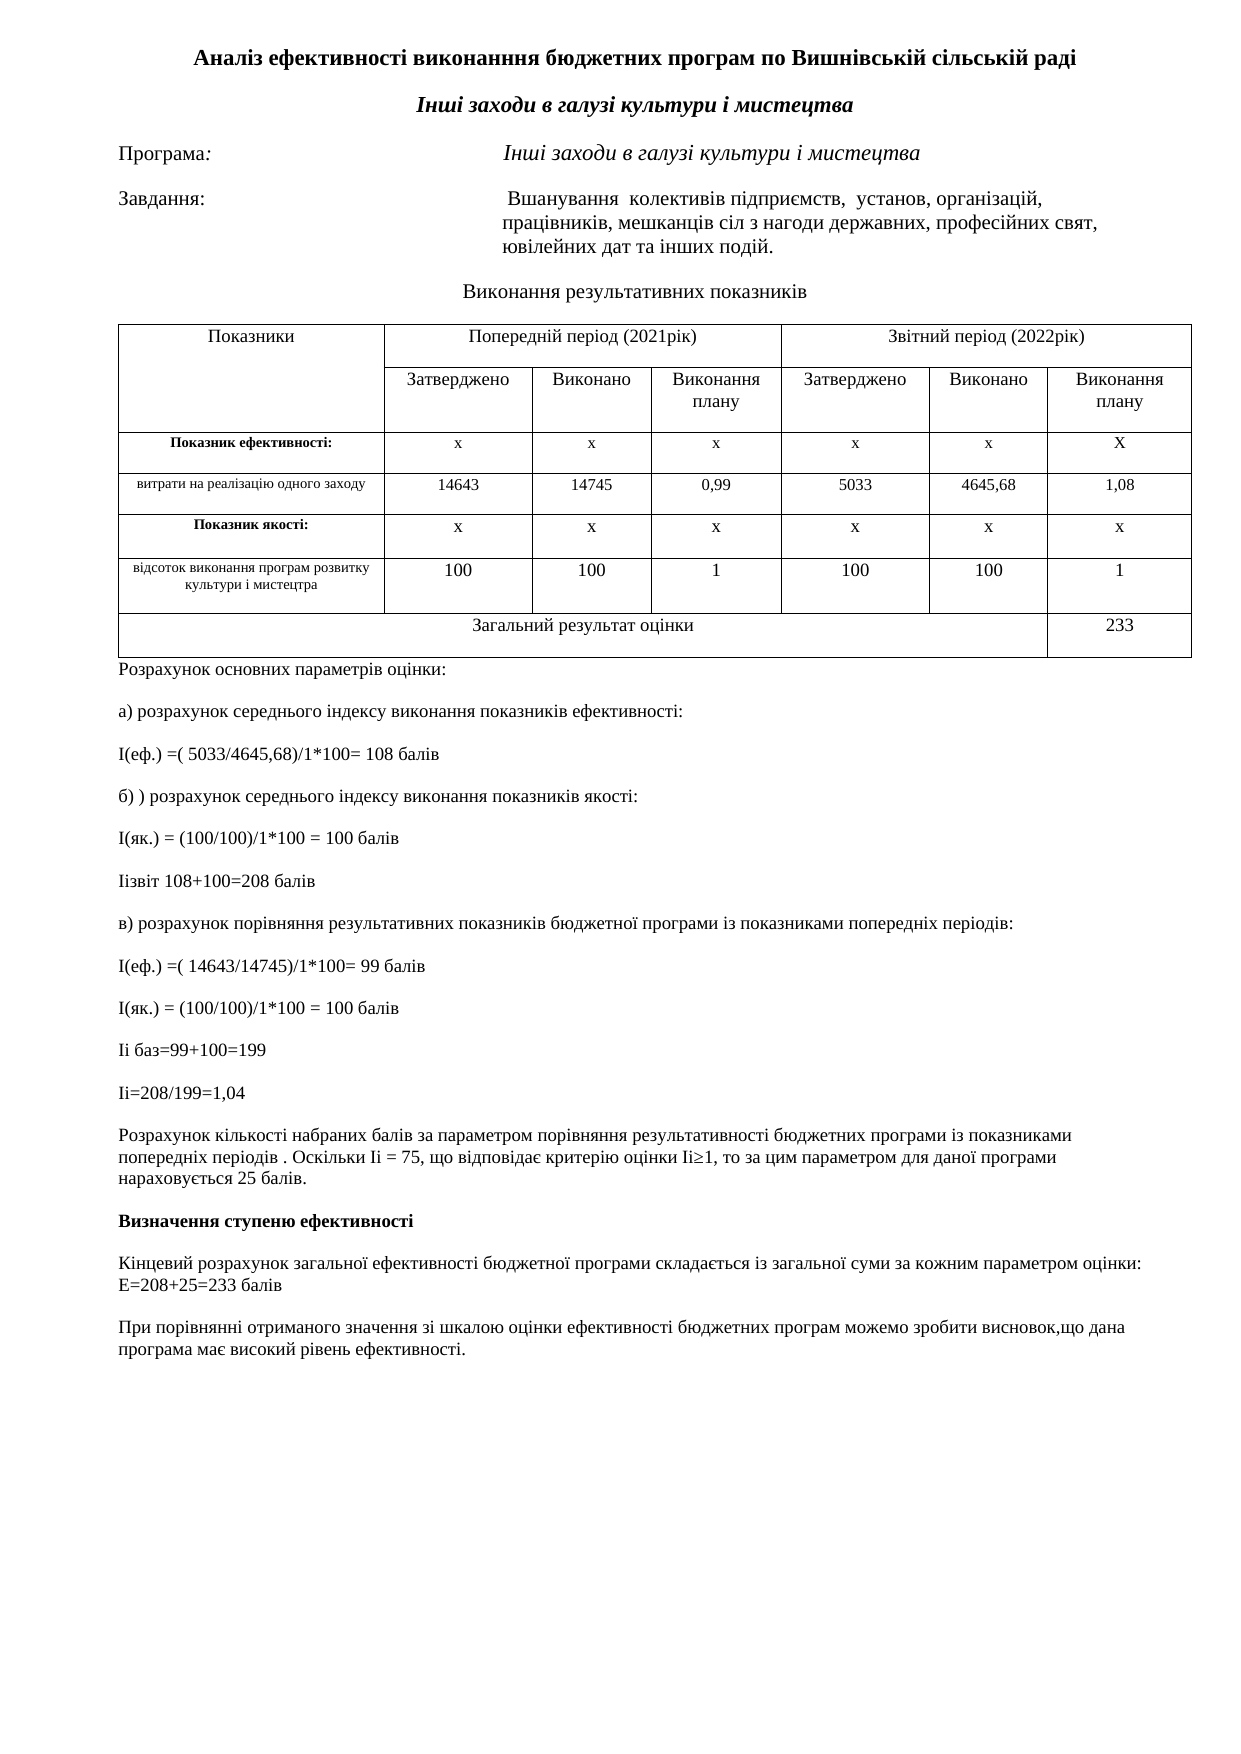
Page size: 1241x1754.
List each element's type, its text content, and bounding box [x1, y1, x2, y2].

text Визначення ступеню ефективності [118, 1209, 1152, 1231]
table_cell Показник ефективності: [119, 433, 384, 473]
table_cell 233 [1048, 614, 1191, 657]
text Кінцевий розрахунок загальної ефективності бюджетної програми складається із загальної суми за кожним параметром оцінки: Е=208+25=233 балів [118, 1252, 1152, 1295]
table_cell х [1048, 515, 1191, 558]
table_cell х [385, 515, 532, 558]
text Іізвіт 108+100=208 балів [118, 870, 1152, 891]
table_cell 0,99 [652, 474, 781, 514]
table_cell 100 [533, 559, 651, 613]
table_cell х [385, 433, 532, 473]
table_cell х [652, 433, 781, 473]
text а) розрахунок середнього індексу виконання показників ефективності: [118, 700, 1152, 722]
table_cell х [533, 433, 651, 473]
table_cell Загальний результат оцінки [119, 614, 1047, 657]
table_cell Показник якості: [119, 515, 384, 558]
table_cell х [930, 433, 1047, 473]
table_cell 14745 [533, 474, 651, 514]
text Аналіз ефективності виконанння бюджетних програм по Вишнівській сільській раді [118, 44, 1152, 71]
text в) розрахунок порівняння результативних показників бюджетної програми із показниками попередніх періодів: [118, 912, 1152, 934]
text б) ) розрахунок середнього індексу виконання показників якості: [118, 785, 1152, 806]
table_cell витрати на реалізацію одного заходу [119, 474, 384, 514]
table_cell Х [1048, 433, 1191, 473]
table_cell 5033 [782, 474, 929, 514]
text Розрахунок кількості набраних балів за параметром порівняння результативності бюджетних програми із показниками попередніх періодів . Оскільки Іі = 75, що відповідає критерію оцінки Іі≥1, то за цим параметром для даної програми нараховується 25 балів. [118, 1124, 1152, 1189]
table_cell х [652, 515, 781, 558]
table_cell 1 [1048, 559, 1191, 613]
text Завдання: Вшанування колективів підприємств, установ, організацій, працівників, мешканців сіл з нагоди державних, професійних свят, ювілейних дат та інших подій. [118, 186, 1152, 258]
text Іі=208/199=1,04 [118, 1082, 1152, 1103]
text Програма: Інші заходи в галузі культури і мистецтва [118, 139, 1152, 165]
table_cell х [782, 433, 929, 473]
text І(еф.) =( 14643/14745)/1*100= 99 балів [118, 954, 1152, 976]
table_cell Виконано [533, 368, 651, 432]
table_cell Виконання плану [652, 368, 781, 432]
table_header Звітний період (2022рік) [782, 325, 1191, 367]
text І(як.) = (100/100)/1*100 = 100 балів [118, 997, 1152, 1018]
table_cell х [782, 515, 929, 558]
table_cell відсоток виконання програм розвитку культури і мистецтра [119, 559, 384, 613]
table_cell 100 [782, 559, 929, 613]
text Виконання результативних показників [118, 279, 1152, 303]
table_header Показники [119, 325, 384, 432]
table_cell 100 [930, 559, 1047, 613]
table_cell Виконання плану [1048, 368, 1191, 432]
table_cell х [533, 515, 651, 558]
text Інші заходи в галузі культури і мистецтва [118, 92, 1152, 118]
table_cell Виконано [930, 368, 1047, 432]
text При порівнянні отриманого значення зі шкалою оцінки ефективності бюджетних програм можемо зробити висновок,що дана програма має високий рівень ефективності. [118, 1316, 1152, 1359]
text Розрахунок основних параметрів оцінки: [118, 658, 1152, 679]
table_cell 4645,68 [930, 474, 1047, 514]
table_header Попередній період (2021рік) [385, 325, 781, 367]
table_cell 14643 [385, 474, 532, 514]
text І(еф.) =( 5033/4645,68)/1*100= 108 балів [118, 742, 1152, 764]
table_cell Затверджено [782, 368, 929, 432]
text Іі баз=99+100=199 [118, 1039, 1152, 1061]
table_cell х [930, 515, 1047, 558]
table_cell 1 [652, 559, 781, 613]
table_cell 100 [385, 559, 532, 613]
table_cell 1,08 [1048, 474, 1191, 514]
table_cell Затверджено [385, 368, 532, 432]
text І(як.) = (100/100)/1*100 = 100 балів [118, 827, 1152, 849]
